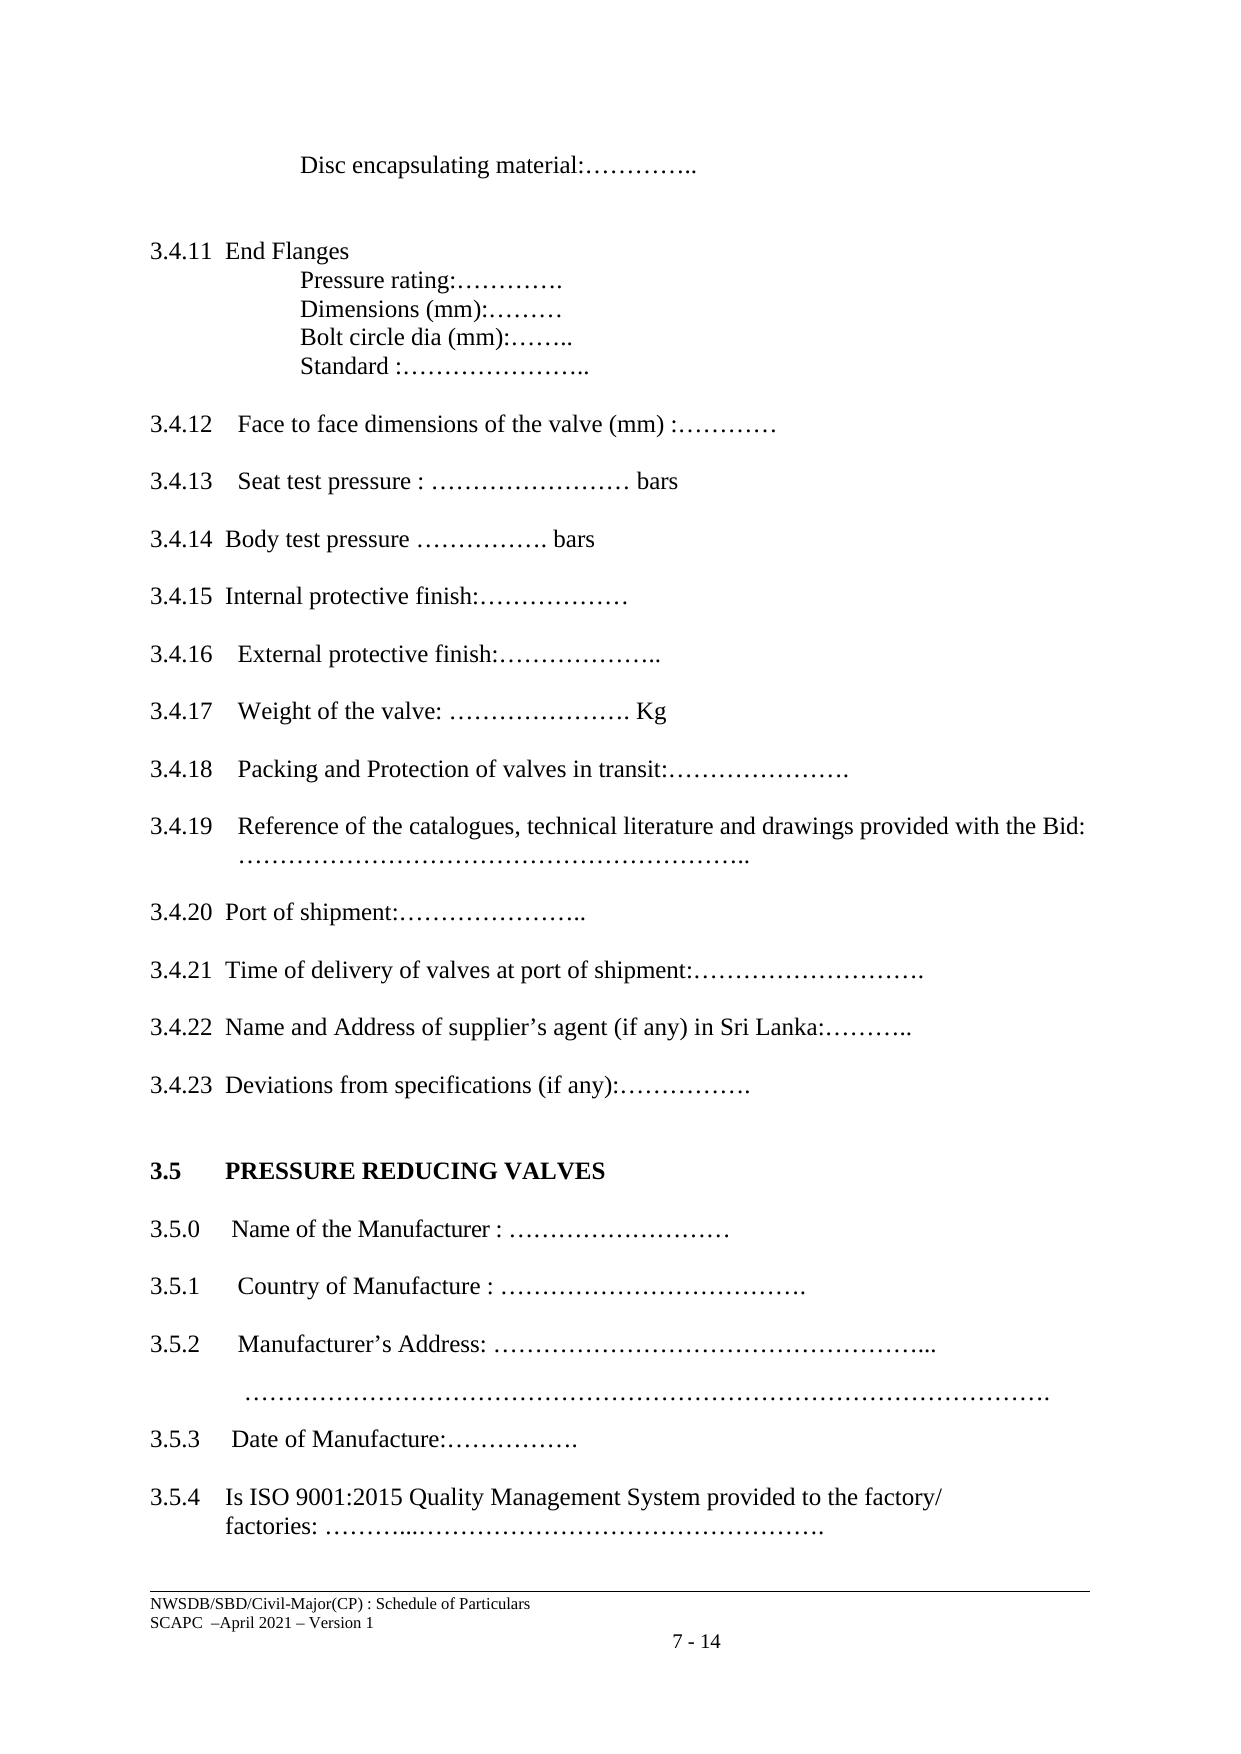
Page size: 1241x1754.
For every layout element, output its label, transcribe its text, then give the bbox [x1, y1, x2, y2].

text 3.5.0 Name of the Manufacturer : ……………………… [150, 1214, 1090, 1242]
text 3.4.14 Body test pressure ……………. bars [150, 524, 1090, 552]
text 3.4.17 Weight of the valve: …………………. Kg [150, 696, 1090, 725]
text 3.5.2 Manufacturer’s Address: ……………………………………………... [150, 1329, 1090, 1357]
text ……………………………………………………………………………………. [150, 1377, 1090, 1405]
text …………………………………………………….. [150, 840, 1090, 869]
text 3.5.4 Is ISO 9001:2015 Quality Management System provided to the factory/ [150, 1482, 1090, 1511]
text 3.4.15 Internal protective finish:……………… [150, 581, 1090, 610]
text 3.4.19 Reference of the catalogues, technical literature and drawings provided with the Bid: [150, 811, 1090, 840]
text 3.4.16 External protective finish:……………….. [150, 639, 1090, 667]
text Bolt circle dia (mm):…….. [225, 322, 1090, 351]
text 3.4.22 Name and Address of supplier’s agent (if any) in Sri Lanka:……….. [150, 1012, 1090, 1041]
text 3.4.12 Face to face dimensions of the valve (mm) :………… [150, 409, 1090, 437]
text 3.4.11 End Flanges [150, 236, 1090, 265]
text 3.4.20 Port of shipment:………………….. [150, 897, 1090, 926]
text 3.5.3 Date of Manufacture:……………. [150, 1424, 1090, 1453]
text Disc encapsulating material:………….. [225, 150, 1090, 179]
text 3.4.21 Time of delivery of valves at port of shipment:………………………. [150, 955, 1090, 984]
text 3.4.23 Deviations from specifications (if any):……………. [150, 1070, 1090, 1099]
text factories: ………...…………………………………………. [150, 1511, 1090, 1539]
text Pressure rating:…………. [225, 265, 1090, 294]
text 3.5.1 Country of Manufacture : ………………………………. [150, 1271, 1090, 1300]
text 3.4.18 Packing and Protection of valves in transit:…………………. [150, 754, 1090, 782]
text 3.5 PRESSURE REDUCING VALVES [150, 1156, 1090, 1185]
text 3.4.13 Seat test pressure : …………………… bars [150, 466, 1090, 495]
text Dimensions (mm):……… [225, 294, 1090, 322]
text Standard :………………….. [225, 351, 1090, 380]
